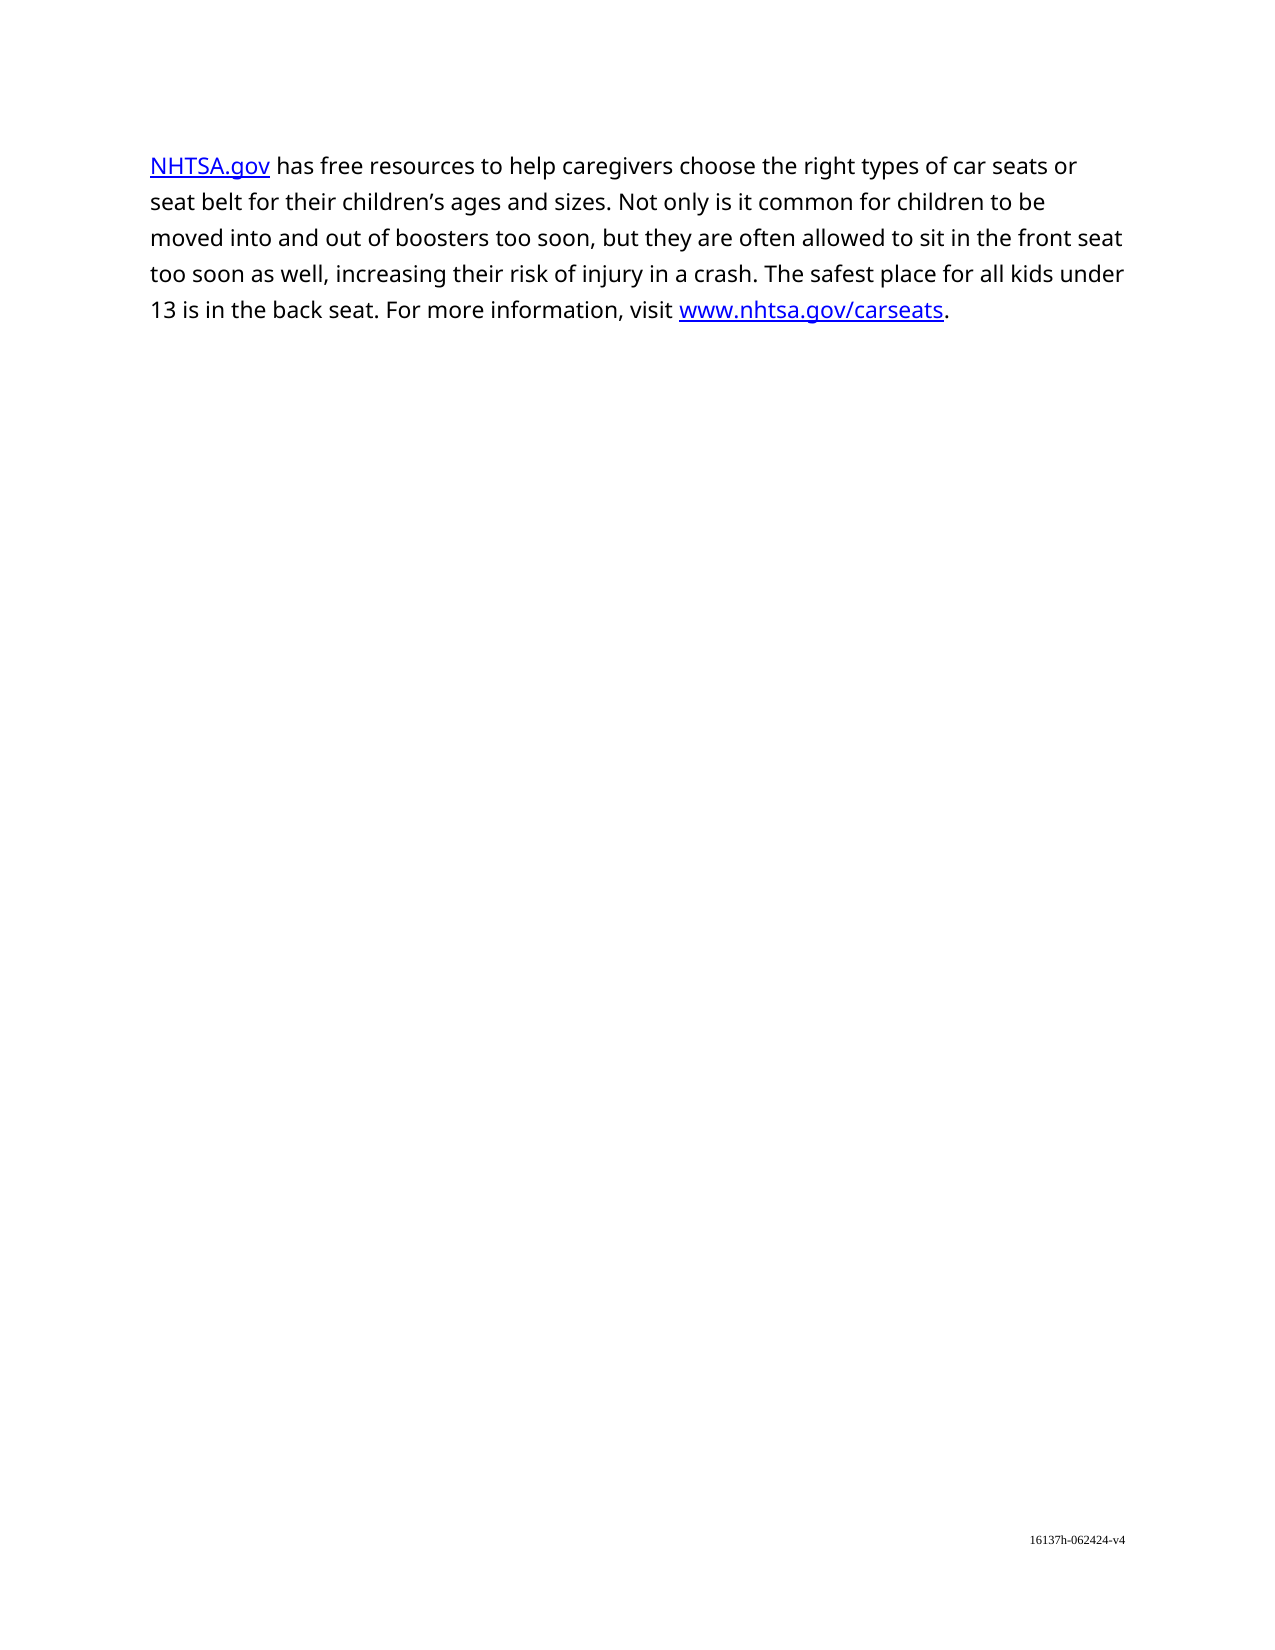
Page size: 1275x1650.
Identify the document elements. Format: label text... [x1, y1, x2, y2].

text NHTSA.gov has free resources to help caregivers choose the right types of car seats or seat belt for their children’s ages and sizes. Not only is it common for children to be moved into and out of boosters too soon, but they are often allowed to sit in the front seat too soon as well, increasing their risk of injury in a crash. The safest place for all kids under 13 is in the back seat. For more information, visit www.nhtsa.gov/carseats. [150, 150, 1125, 325]
